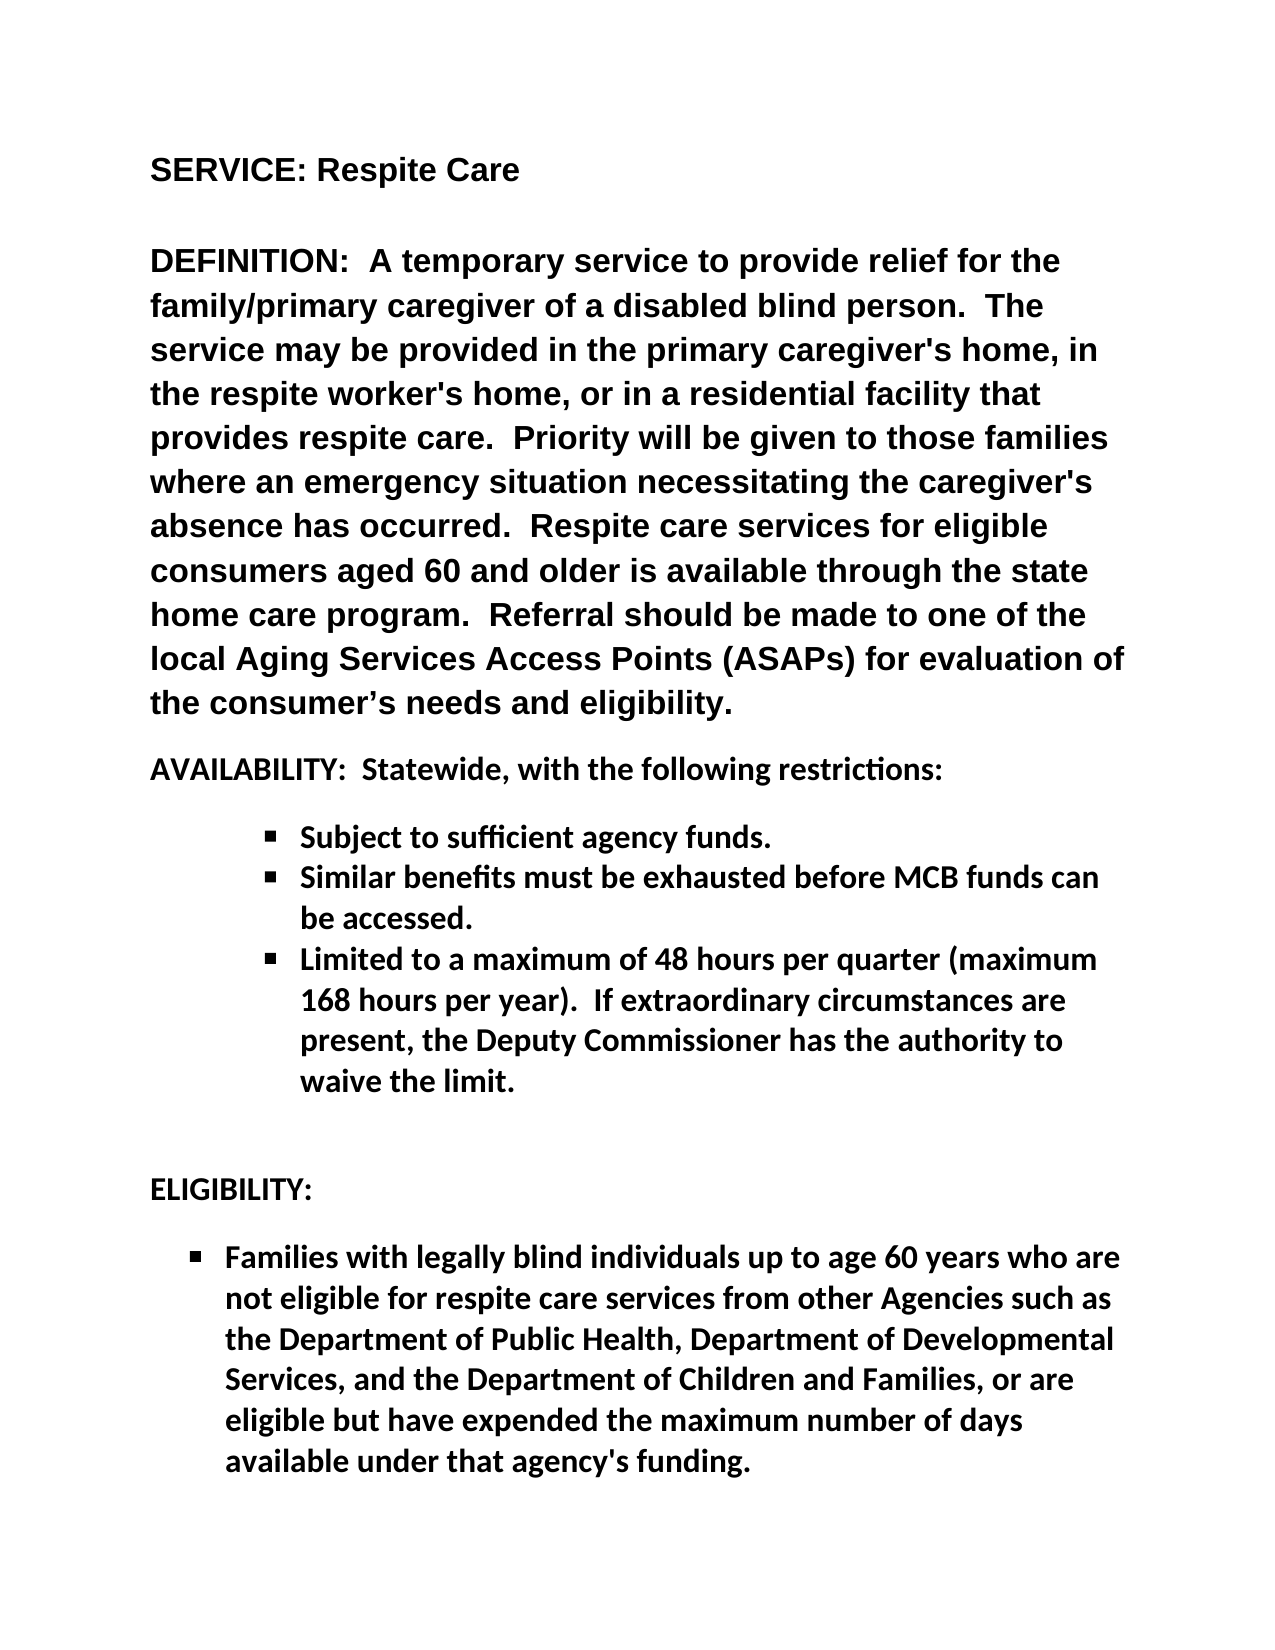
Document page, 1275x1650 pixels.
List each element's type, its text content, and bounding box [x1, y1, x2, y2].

subtitle SERVICE: Respite Care [150, 150, 1125, 188]
list Similar benefits must be exhausted before MCB funds can be accessed. [262, 856, 1125, 938]
list Limited to a maximum of 48 hours per quarter (maximum 168 hours per year). If extraordinary circumstances are present, the Deputy Commissioner has the authority to waive the limit. [262, 938, 1125, 1101]
list DEFINITION: A temporary service to provide relief for the family/primary caregiver of a disabled blind person. The service may be provided in the primary caregiver's home, in the respite worker's home, or in a residential facility that provides respite care. Priority will be given to those families where an emergency situation necessitating the caregiver's absence has occurred. Respite care services for eligible consumers aged 60 and older is available through the state home care program. Referral should be made to one of the local Aging Services Access Points (ASAPs) for evaluation of the consumer’s needs and eligibility. [150, 241, 1125, 722]
list Subject to sufficient agency funds. [262, 816, 1125, 856]
list Families with legally blind individuals up to age 60 years who are not eligible for respite care services from other Agencies such as the Department of Public Health, Department of Developmental Services, and the Department of Children and Families, or are eligible but have expended the maximum number of days available under that agency's funding. [187, 1236, 1125, 1480]
text AVAILABILITY: Statewide, with the following restrictions: [150, 748, 1125, 789]
text ELIGIBILITY: [150, 1168, 1125, 1209]
